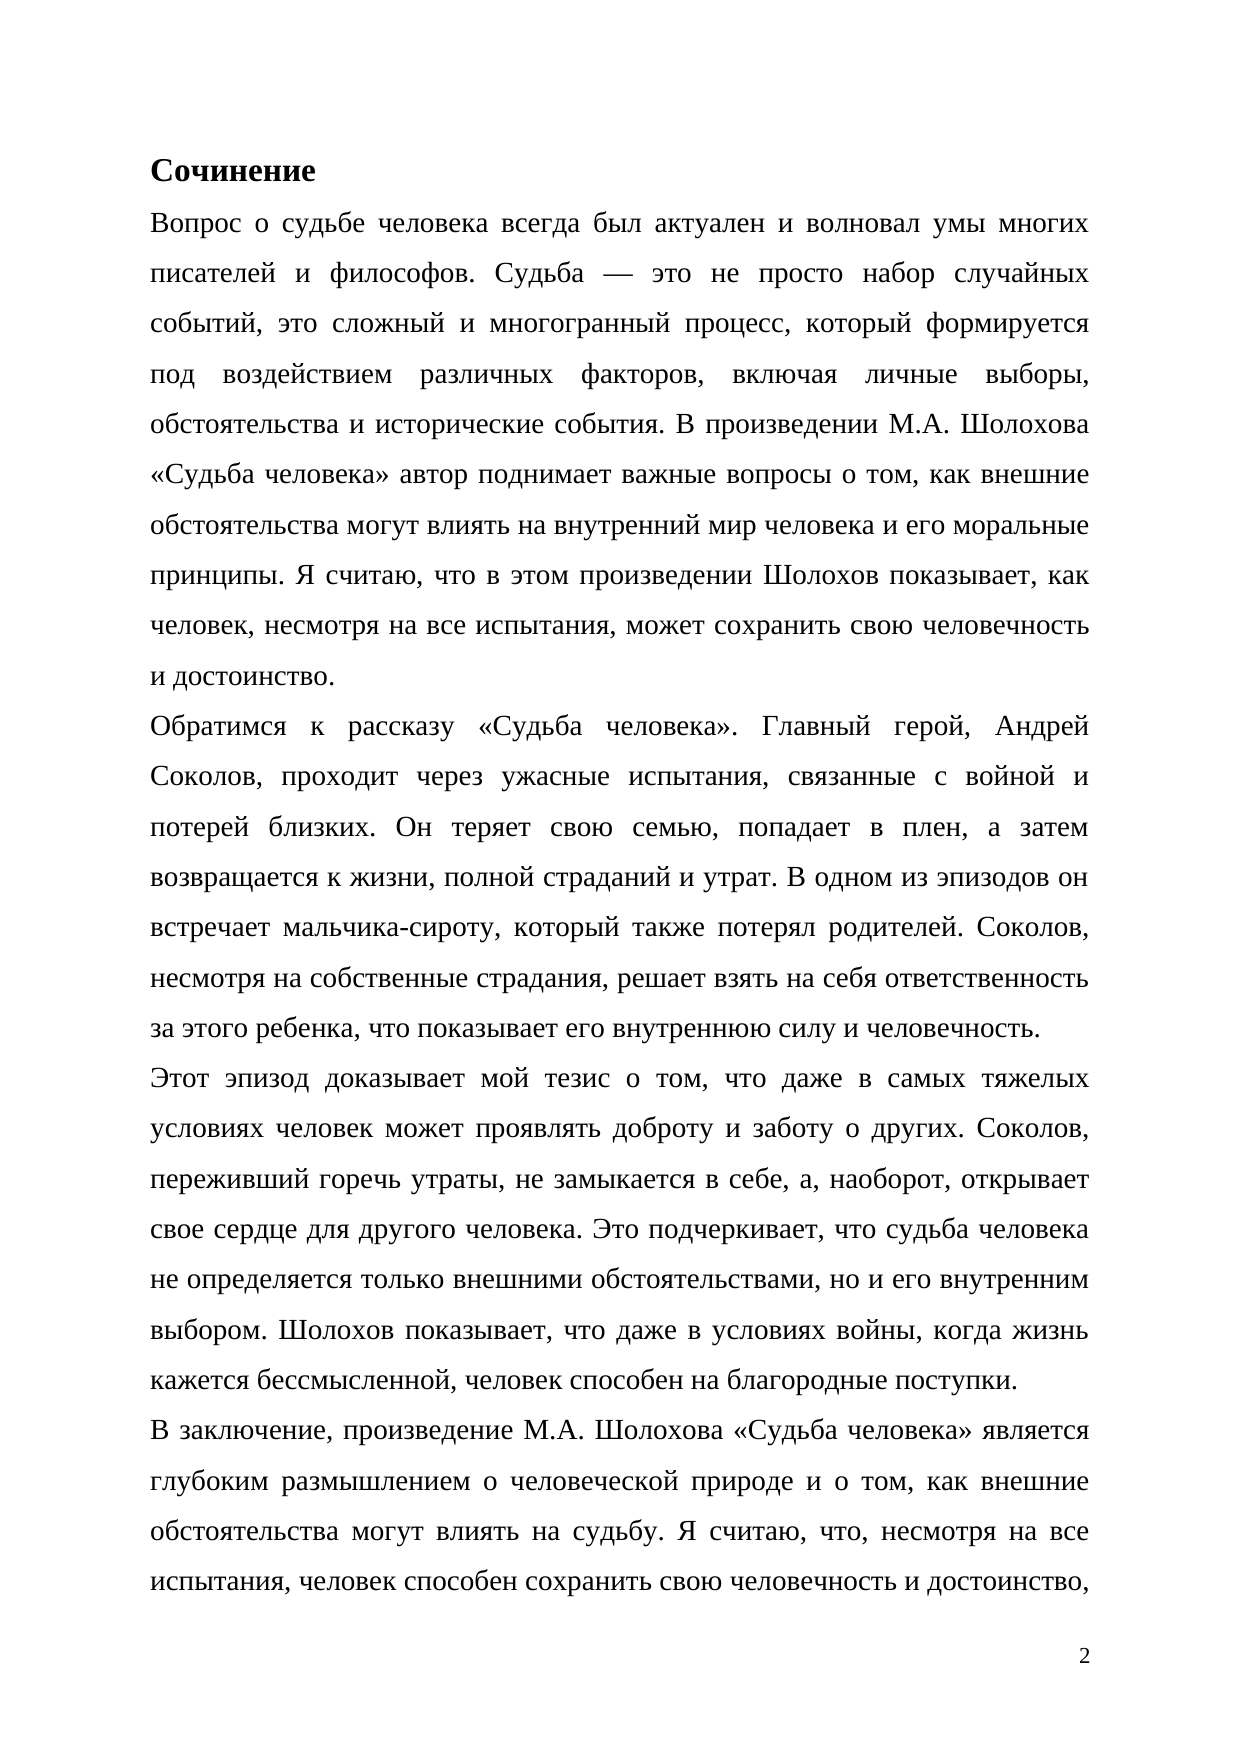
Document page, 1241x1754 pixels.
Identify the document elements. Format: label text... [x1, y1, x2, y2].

text Обратимся к рассказу «Судьба человека». Главный герой, Андрей Соколов, проходит через ужасные испытания, связанные с войной и потерей близких. Он теряет свою семью, попадает в плен, а затем возвращается к жизни, полной страданий и утрат. В одном из эпизодов он встречает мальчика-сироту, который также потерял родителей. Соколов, несмотря на собственные страдания, решает взять на себя ответственность за этого ребенка, что показывает его внутреннюю силу и человечность. [150, 708, 1090, 1043]
text Этот эпизод доказывает мой тезис о том, что даже в самых тяжелых условиях человек может проявлять доброту и заботу о других. Соколов, переживший горечь утраты, не замыкается в себе, а, наоборот, открывает свое сердце для другого человека. Это подчеркивает, что судьба человека не определяется только внешними обстоятельствами, но и его внутренним выбором. Шолохов показывает, что даже в условиях войны, когда жизнь кажется бессмысленной, человек способен на благородные поступки. [150, 1060, 1090, 1396]
subtitle Сочинение [150, 150, 1090, 188]
text Вопрос о судьбе человека всегда был актуален и волновал умы многих писателей и философов. Судьба — это не просто набор случайных событий, это сложный и многогранный процесс, который формируется под воздействием различных факторов, включая личные выборы, обстоятельства и исторические события. В произведении М.А. Шолохова «Судьба человека» автор поднимает важные вопросы о том, как внешние обстоятельства могут влиять на внутренний мир человека и его моральные принципы. Я считаю, что в этом произведении Шолохов показывает, как человек, несмотря на все испытания, может сохранить свою человечность и достоинство. [150, 205, 1090, 691]
